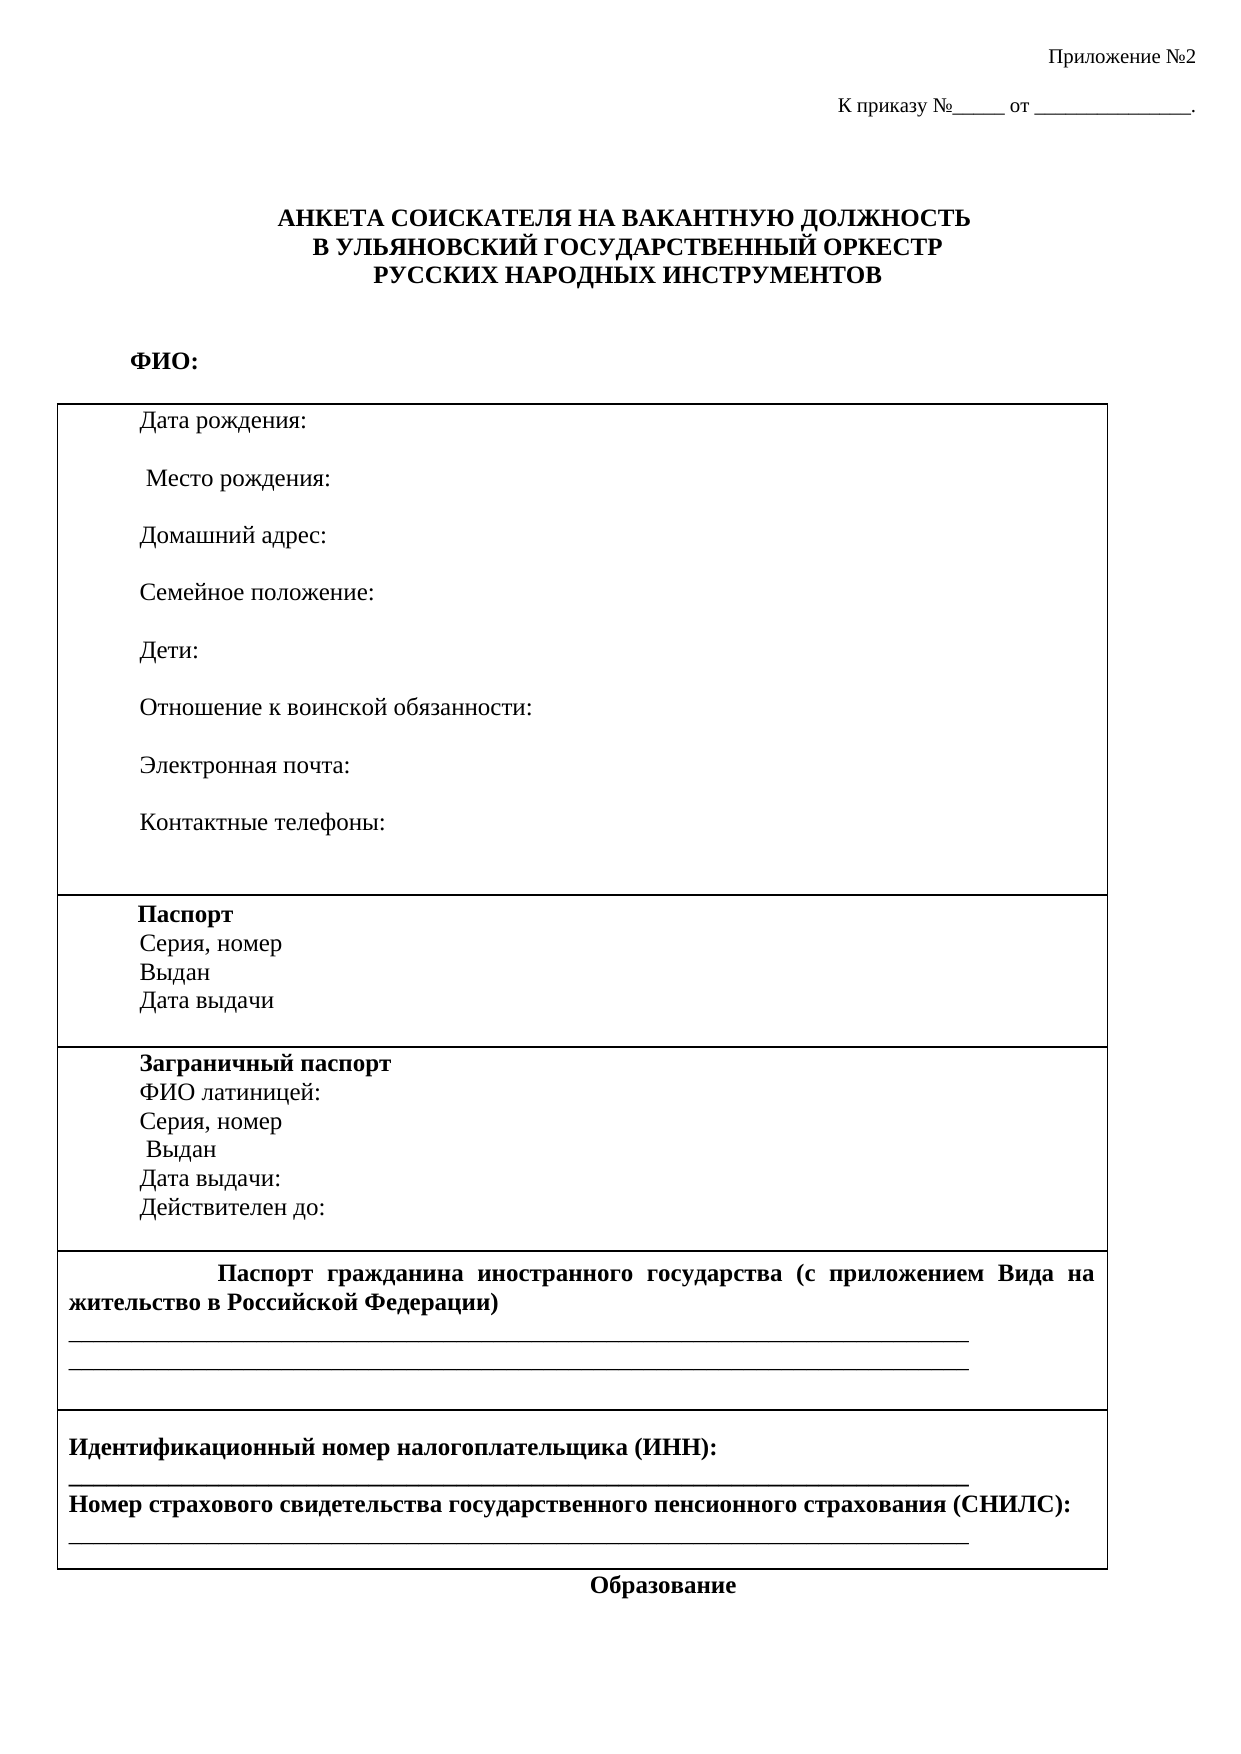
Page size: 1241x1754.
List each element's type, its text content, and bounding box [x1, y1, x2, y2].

table_cell Заграничный паспорт ФИО латиницей: Серия, номер Выдан Дата выдачи: Действителен до: [58, 1048, 1107, 1249]
text Образование [59, 1570, 1196, 1598]
text К приказу №_____ от _______________. [59, 92, 1196, 117]
text АНКЕТА СОИСКАТЕЛЯ НА ВАКАНТНУЮ ДОЛЖНОСТЬ В УЛЬЯНОВСКИЙ ГОСУДАРСТВЕННЫЙ ОРКЕСТР [59, 203, 1196, 260]
table_cell Идентификационный номер налогоплательщика (ИНН): ________________________________________________________________________ Номер страхового свидетельства государственного пенсионного страхования (СНИЛС): ________________________________________________________________________ [58, 1411, 1107, 1568]
text РУССКИХ НАРОДНЫХ ИНСТРУМЕНТОВ [59, 260, 1196, 289]
table_cell Паспорт гражданина иностранного государства (с приложением Вида на жительство в Российской Федерации) ________________________________________________________________________ ________________________________________________________________________ [58, 1252, 1107, 1409]
text ФИО: [59, 346, 1196, 374]
table_cell Паспорт Серия, номер Выдан Дата выдачи [58, 896, 1107, 1046]
table_header Дата рождения: Место рождения: Домашний адрес: Семейное положение: Дети: Отношение к воинской обязанности: Электронная почта: Контактные телефоны: [58, 405, 1107, 893]
text Приложение №2 [59, 44, 1196, 68]
